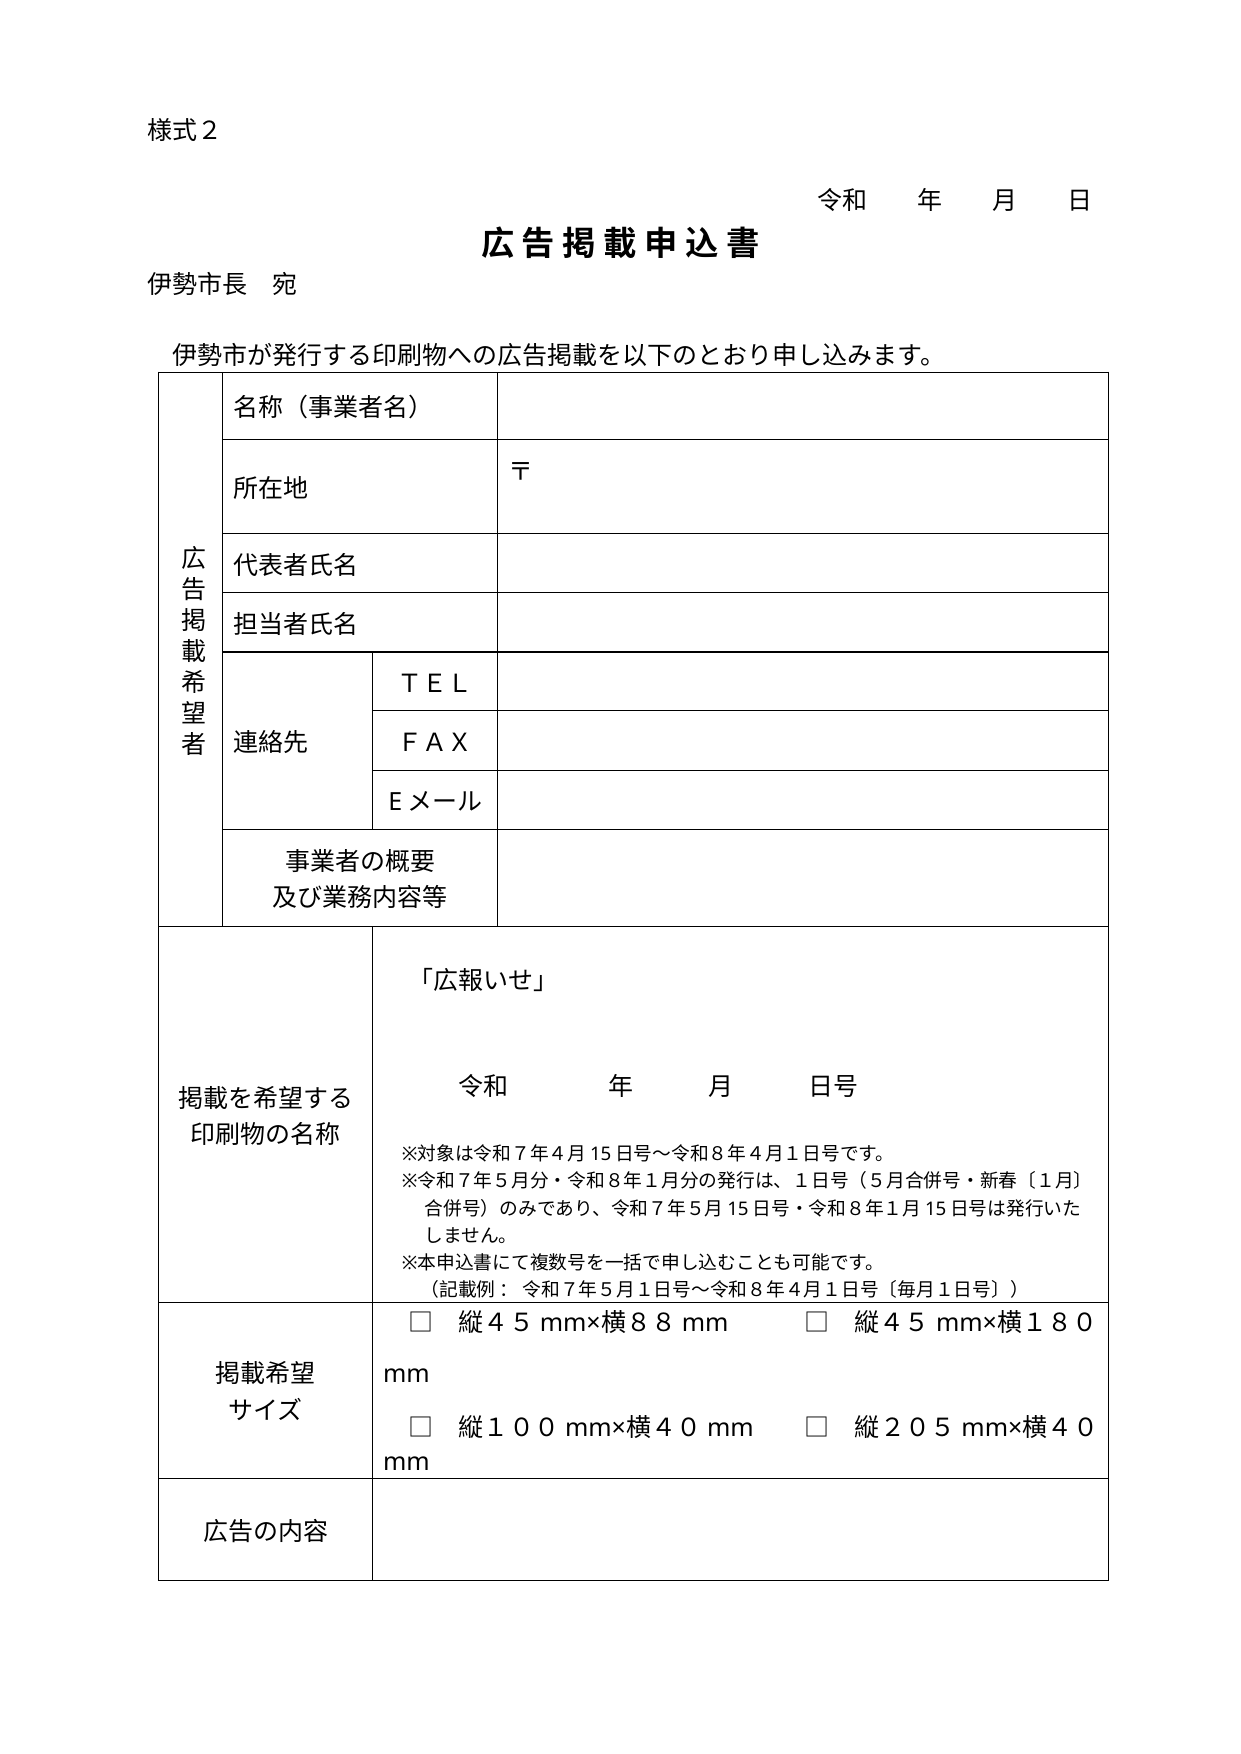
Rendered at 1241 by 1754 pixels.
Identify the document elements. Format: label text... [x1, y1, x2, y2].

table_cell [498, 771, 1108, 828]
table_cell [373, 1479, 1108, 1580]
table_cell [498, 593, 1108, 651]
table_cell Eメール [373, 771, 497, 828]
table_header [498, 373, 1108, 439]
table_cell 〒 [498, 440, 1108, 533]
table_cell 連絡先 [223, 653, 372, 828]
table_cell ＦＡＸ [373, 711, 497, 769]
text 令和 年 月 日 [148, 181, 1092, 217]
table_cell 広告の内容 [159, 1479, 372, 1580]
table_cell 掲載を希望する印刷物の名称 [159, 927, 372, 1302]
table_cell 「広報いせ」 令和 年 月 日号 ※対象は令和７年４月15日号～令和８年４月１日号です。 ※令和７年５月分・令和８年１月分の発行は、１日号（５月合併号・新春〔１月〕合併号）のみであり、令和７年５月15日号・令和８年１月15日号は発行いたしません。 ※本申込書にて複数号を一括で申し込むことも可能です。 （記載例 ： 令和７年５月１日号～令和８年４月１日号〔毎月１日号〕） [373, 927, 1108, 1302]
text 伊勢市が発行する印刷物への広告掲載を以下のとおり申し込みます。 [148, 335, 1092, 372]
text 様式２ [148, 110, 1092, 146]
table_cell □ 縦４５mm×横８８mm □ 縦４５mm×横１８０mm □ 縦１００mm×横４０mm □ 縦２０５mm×横４０mm [373, 1303, 1108, 1477]
table_cell 代表者氏名 [223, 534, 497, 592]
text 広 告 掲 載 申 込 書 [148, 217, 1092, 265]
table_cell [498, 653, 1108, 710]
table_header 名称（事業者名） [223, 373, 497, 439]
table_header 広 告 掲 載 希 望 者 [159, 373, 222, 926]
text 伊勢市長 宛 [148, 265, 1092, 301]
table_cell [498, 711, 1108, 769]
table_cell 担当者氏名 [223, 593, 497, 651]
table_cell 所在地 [223, 440, 497, 533]
table_cell ＴＥＬ [373, 653, 497, 710]
table_cell [498, 534, 1108, 592]
table_cell 事業者の概要 及び業務内容等 [223, 830, 497, 926]
table_cell [498, 830, 1108, 926]
table_cell 掲載希望 サイズ [159, 1303, 372, 1477]
